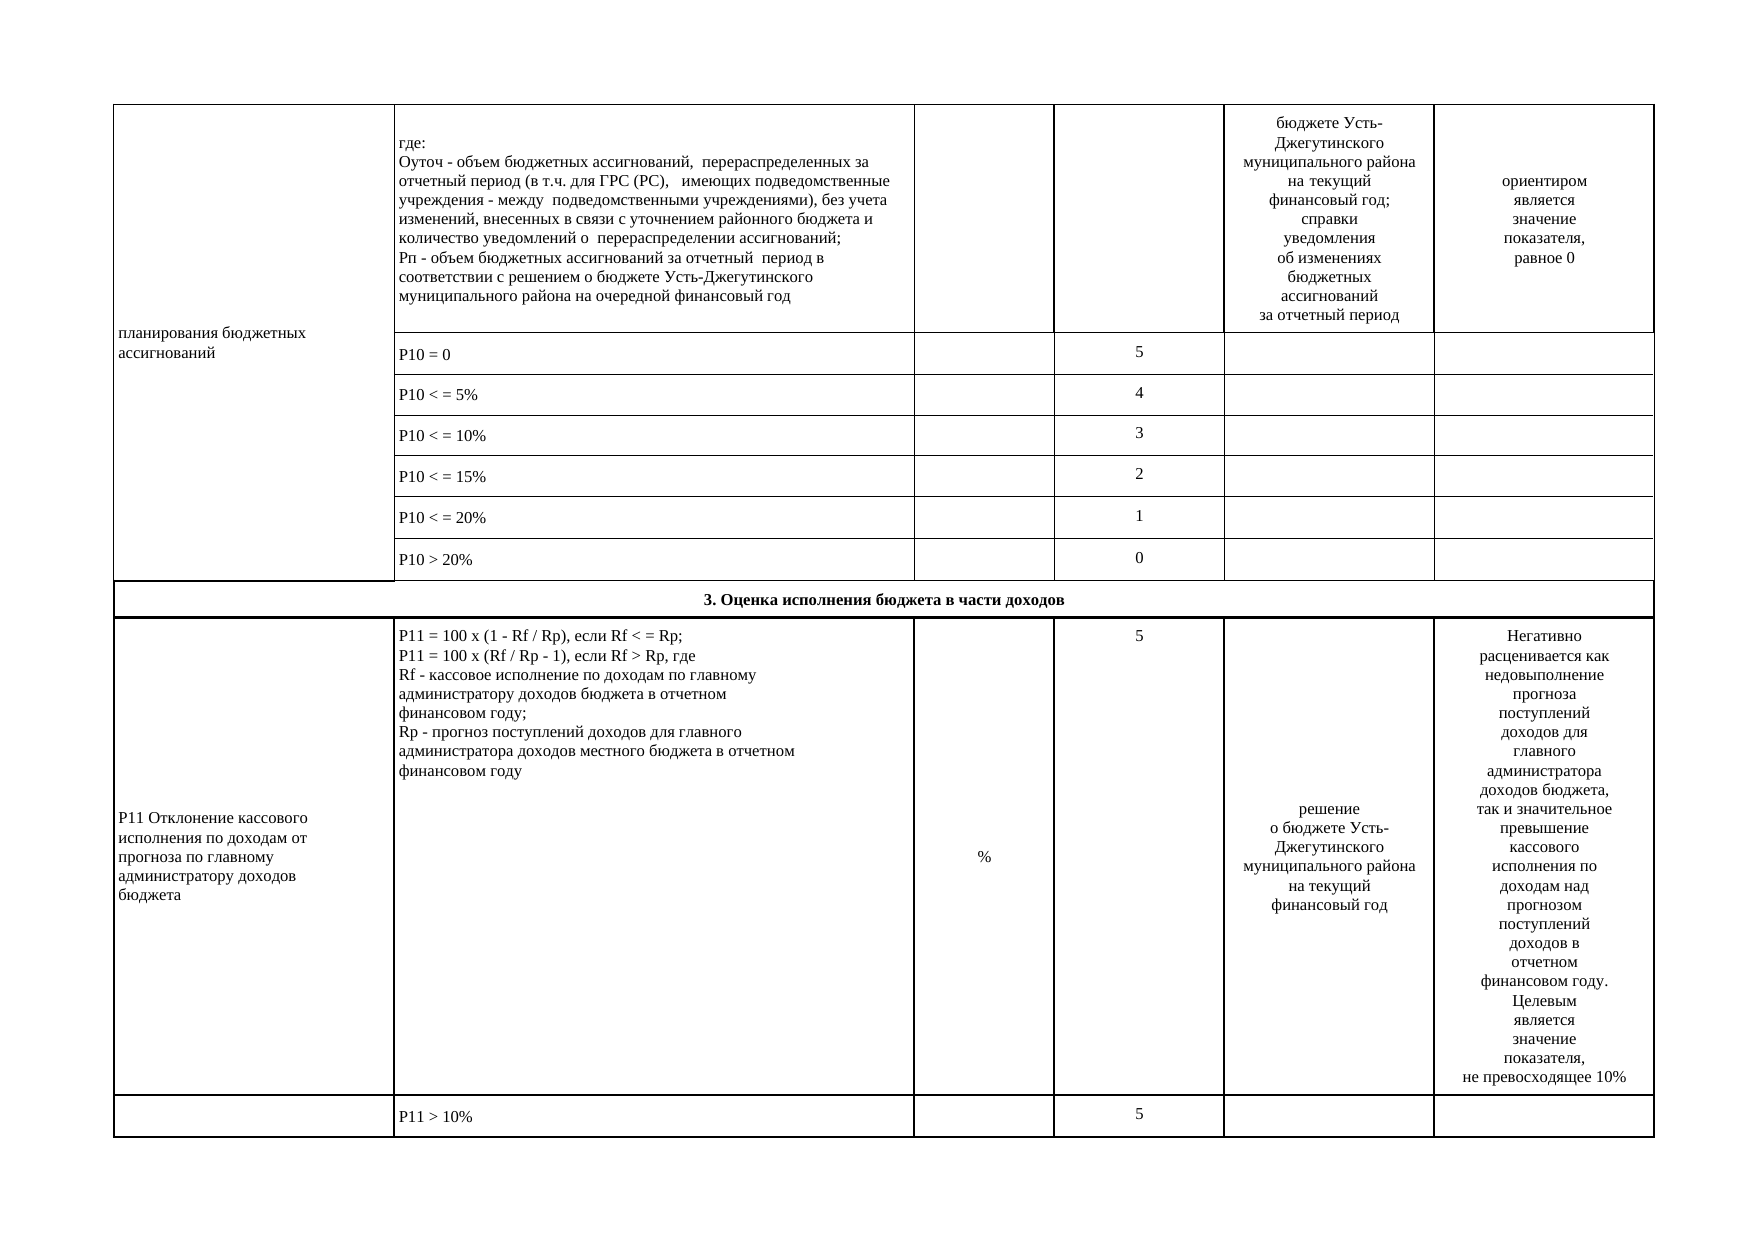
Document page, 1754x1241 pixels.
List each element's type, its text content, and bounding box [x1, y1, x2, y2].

table_cell Р10 > 20% [395, 539, 914, 579]
table_cell [1435, 415, 1654, 455]
table_cell [1055, 105, 1223, 332]
table_cell Р10 < = 10% [395, 416, 914, 455]
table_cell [1225, 105, 1433, 332]
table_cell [114, 105, 394, 579]
table_cell [915, 375, 1054, 414]
table_cell [915, 1096, 1053, 1136]
table_cell [915, 497, 1054, 538]
table_cell [1225, 416, 1434, 455]
table_cell 4 [1055, 375, 1224, 414]
table_cell [1435, 333, 1654, 374]
table_cell [915, 333, 1054, 374]
table_cell [1225, 333, 1434, 374]
table_cell 0 [1055, 539, 1224, 579]
table_cell Р10 < = 5% [395, 375, 914, 414]
table_cell [1435, 1096, 1653, 1136]
table_cell 3 [1055, 416, 1224, 455]
table_cell 5 [1055, 333, 1224, 374]
table_cell [915, 539, 1054, 579]
table_cell [1435, 374, 1654, 414]
table_cell [1435, 538, 1654, 579]
table_cell 5 [1055, 619, 1223, 1094]
table_cell [1435, 455, 1654, 496]
table_cell [1225, 539, 1434, 579]
table_cell [915, 416, 1054, 455]
table_cell 3. Оценка исполнения бюджета в части доходов [115, 581, 1653, 616]
table_cell [1225, 1096, 1433, 1136]
table_cell % [915, 619, 1053, 1094]
table_cell [1225, 497, 1434, 538]
table_cell решение о бюджете Усть-Джегутинского муниципального района на текущий финансовый год [1225, 619, 1433, 1094]
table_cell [1435, 105, 1653, 332]
table_cell Р11 Отклонение кассового исполнения по доходам от прогноза по главному администратору доходов бюджета [115, 619, 393, 1094]
table_cell Р11 > 10% [395, 1096, 913, 1136]
table_cell 2 [1055, 456, 1224, 496]
table_cell [1225, 456, 1434, 496]
table_cell [1435, 496, 1654, 538]
table_cell 1 [1055, 497, 1224, 538]
table_cell [915, 456, 1054, 496]
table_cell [395, 105, 914, 332]
table_cell Негативно расценивается как недовыполнение прогноза поступлений доходов для главного администратора доходов бюджета, так и значительное превышение кассового исполнения по доходам над прогнозом поступлений доходов в отчетном финансовом году. Целевым является значение показателя, не превосходящее 10% [1435, 619, 1653, 1094]
table_cell P11 = 100 x (1 - Rf / Rp), если Rf < = Rp; P11 = 100 x (Rf / Rp - 1), если Rf > Rp, где Rf - кассовое исполнение по доходам по главному администратору доходов бюджета в отчетном финансовом году; Rp - прогноз поступлений доходов для главного администратора доходов местного бюджета в отчетном финансовом году [395, 619, 913, 1094]
table_cell Р10 < = 20% [395, 497, 914, 538]
table_cell Р10 < = 15% [395, 456, 914, 496]
table_cell 5 [1055, 1096, 1223, 1136]
table_cell [1225, 375, 1434, 414]
table_cell Р10 = 0 [395, 333, 914, 374]
table_cell [115, 1096, 393, 1136]
table_cell % [915, 105, 1053, 332]
